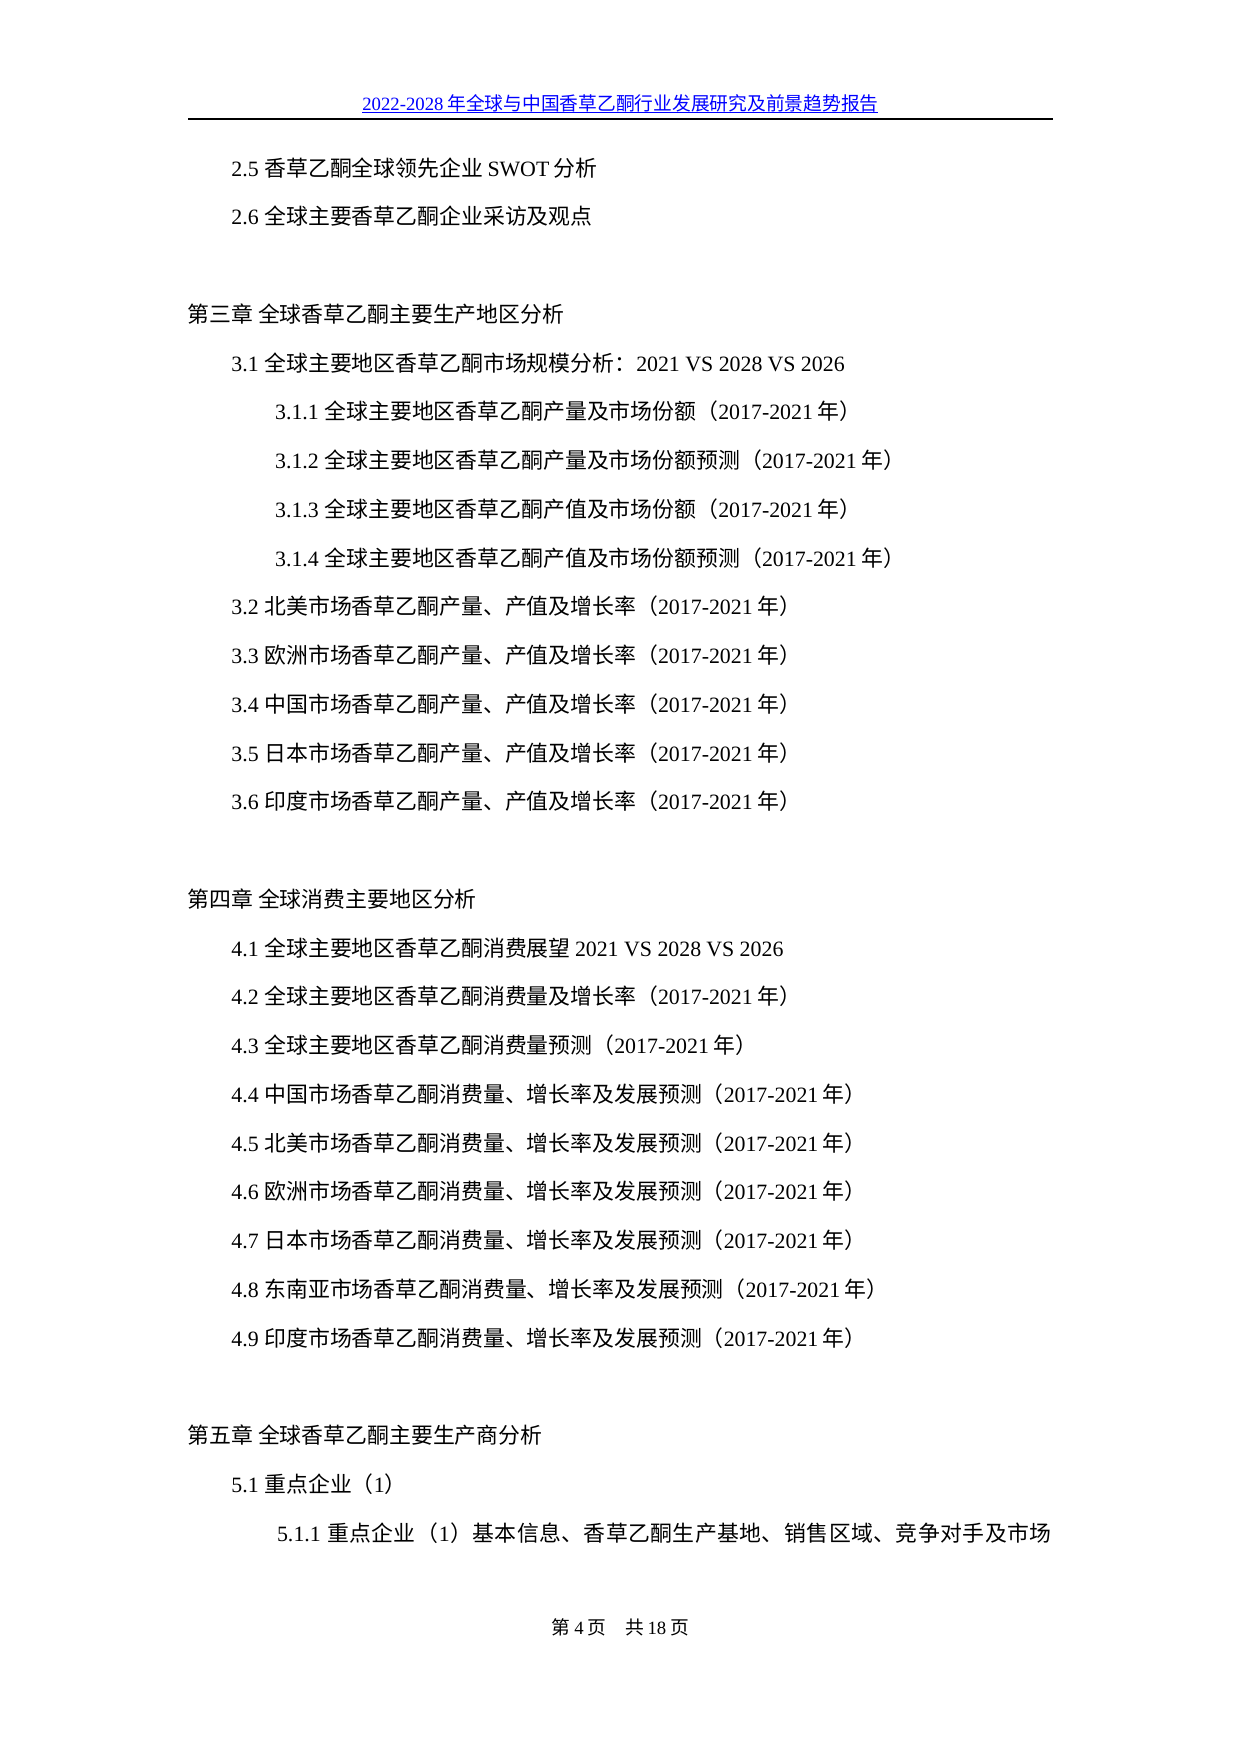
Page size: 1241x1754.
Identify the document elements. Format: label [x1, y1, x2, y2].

text [187, 150, 1053, 1548]
